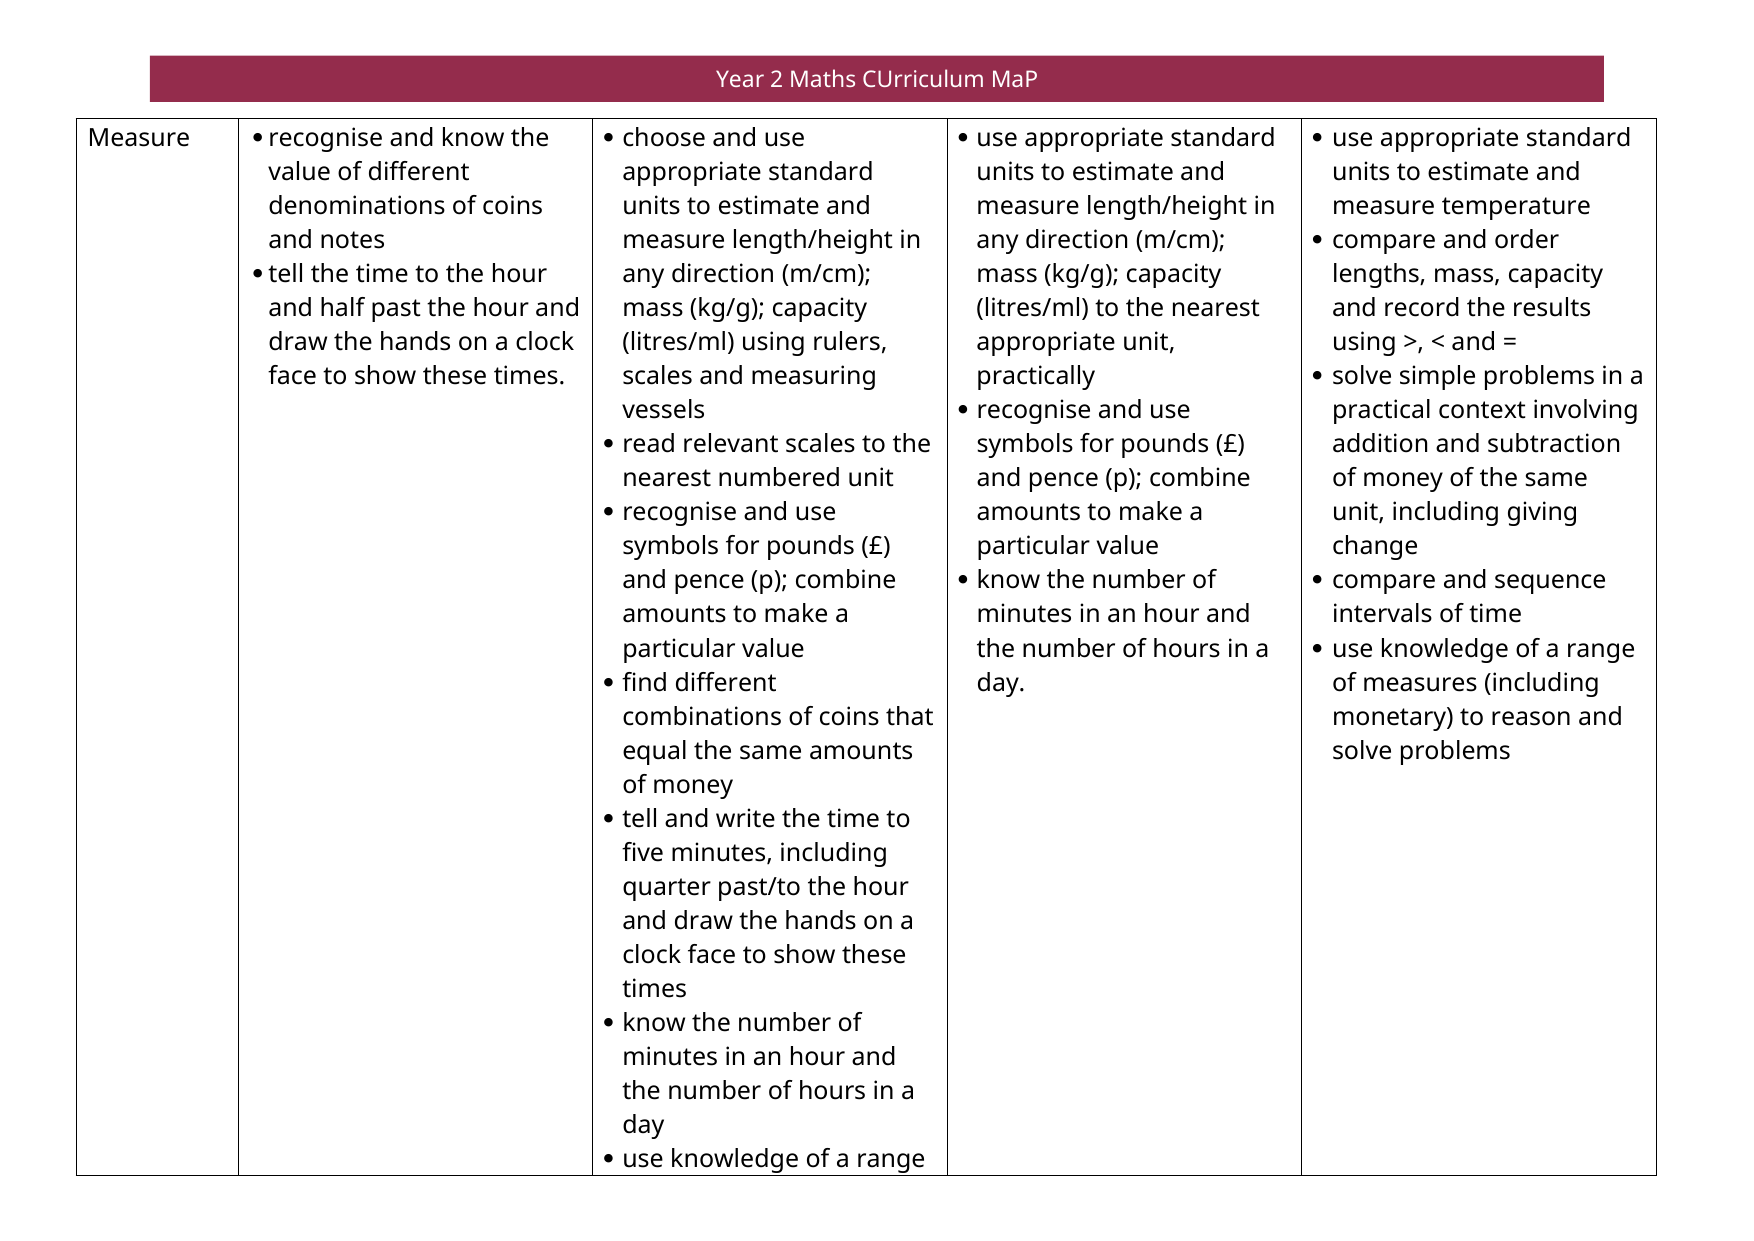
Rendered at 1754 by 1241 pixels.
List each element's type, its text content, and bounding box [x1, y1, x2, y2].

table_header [948, 119, 1301, 1175]
table_header Measure [77, 119, 238, 1175]
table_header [1302, 119, 1656, 1175]
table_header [239, 119, 592, 1175]
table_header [593, 119, 947, 1175]
